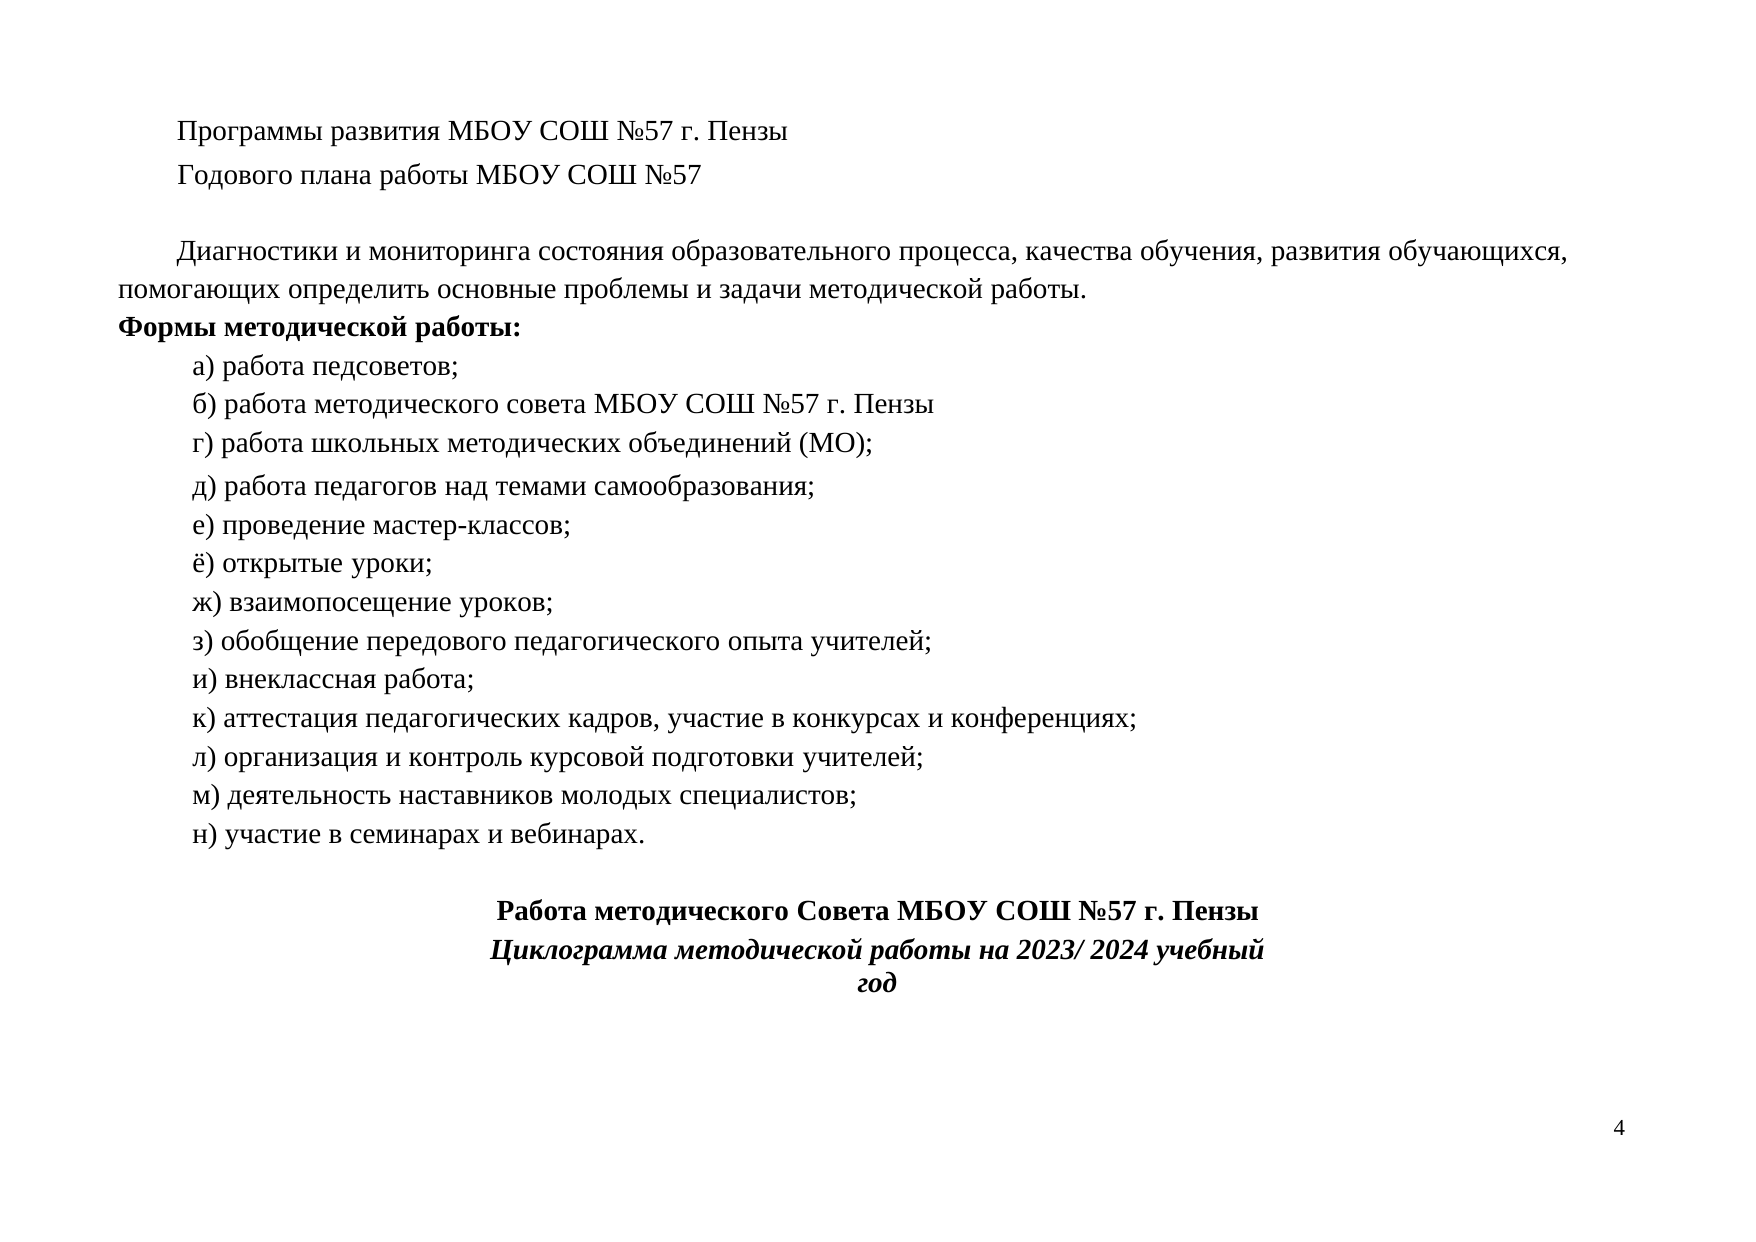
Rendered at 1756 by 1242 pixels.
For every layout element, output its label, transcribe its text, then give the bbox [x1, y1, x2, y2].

text а) работа педсоветов; [192, 348, 1728, 381]
text Программы развития МБОУ СОШ №57 г. Пензы Годового плана работы МБОУ СОШ №57 [177, 113, 810, 190]
text к) аттестация педагогических кадров, участие в конкурсах и конференциях; л) организация и контроль курсовой подготовки учителей; [192, 700, 1152, 772]
subtitle Формы методической работы: [118, 310, 1728, 343]
text ж) взаимопосещение уроков; [192, 584, 1728, 618]
text д) работа педагогов над темами самообразования; [192, 468, 938, 502]
text е) проведение мастер-классов; ё) открытые уроки; [192, 507, 589, 579]
subtitle Работа методического Совета МБОУ СОШ №57 г. Пензы [467, 893, 1288, 927]
text Циклограмма методической работы на 2023/ 2024 учебный год [467, 932, 1288, 999]
text Диагностики и мониторинга состояния образовательного процесса, качества обучения, развития обучающихся, помогающих определить основные проблемы и задачи методической работы. [118, 233, 1720, 305]
text з) обобщение передового педагогического опыта учителей; и) внеклассная работа; [192, 623, 938, 695]
text б) работа методического совета МБОУ СОШ №57 г. Пензы г) работа школьных методических объединений (МО); [192, 386, 938, 458]
text м) деятельность наставников молодых специалистов; н) участие в семинарах и вебинарах. [192, 777, 876, 849]
